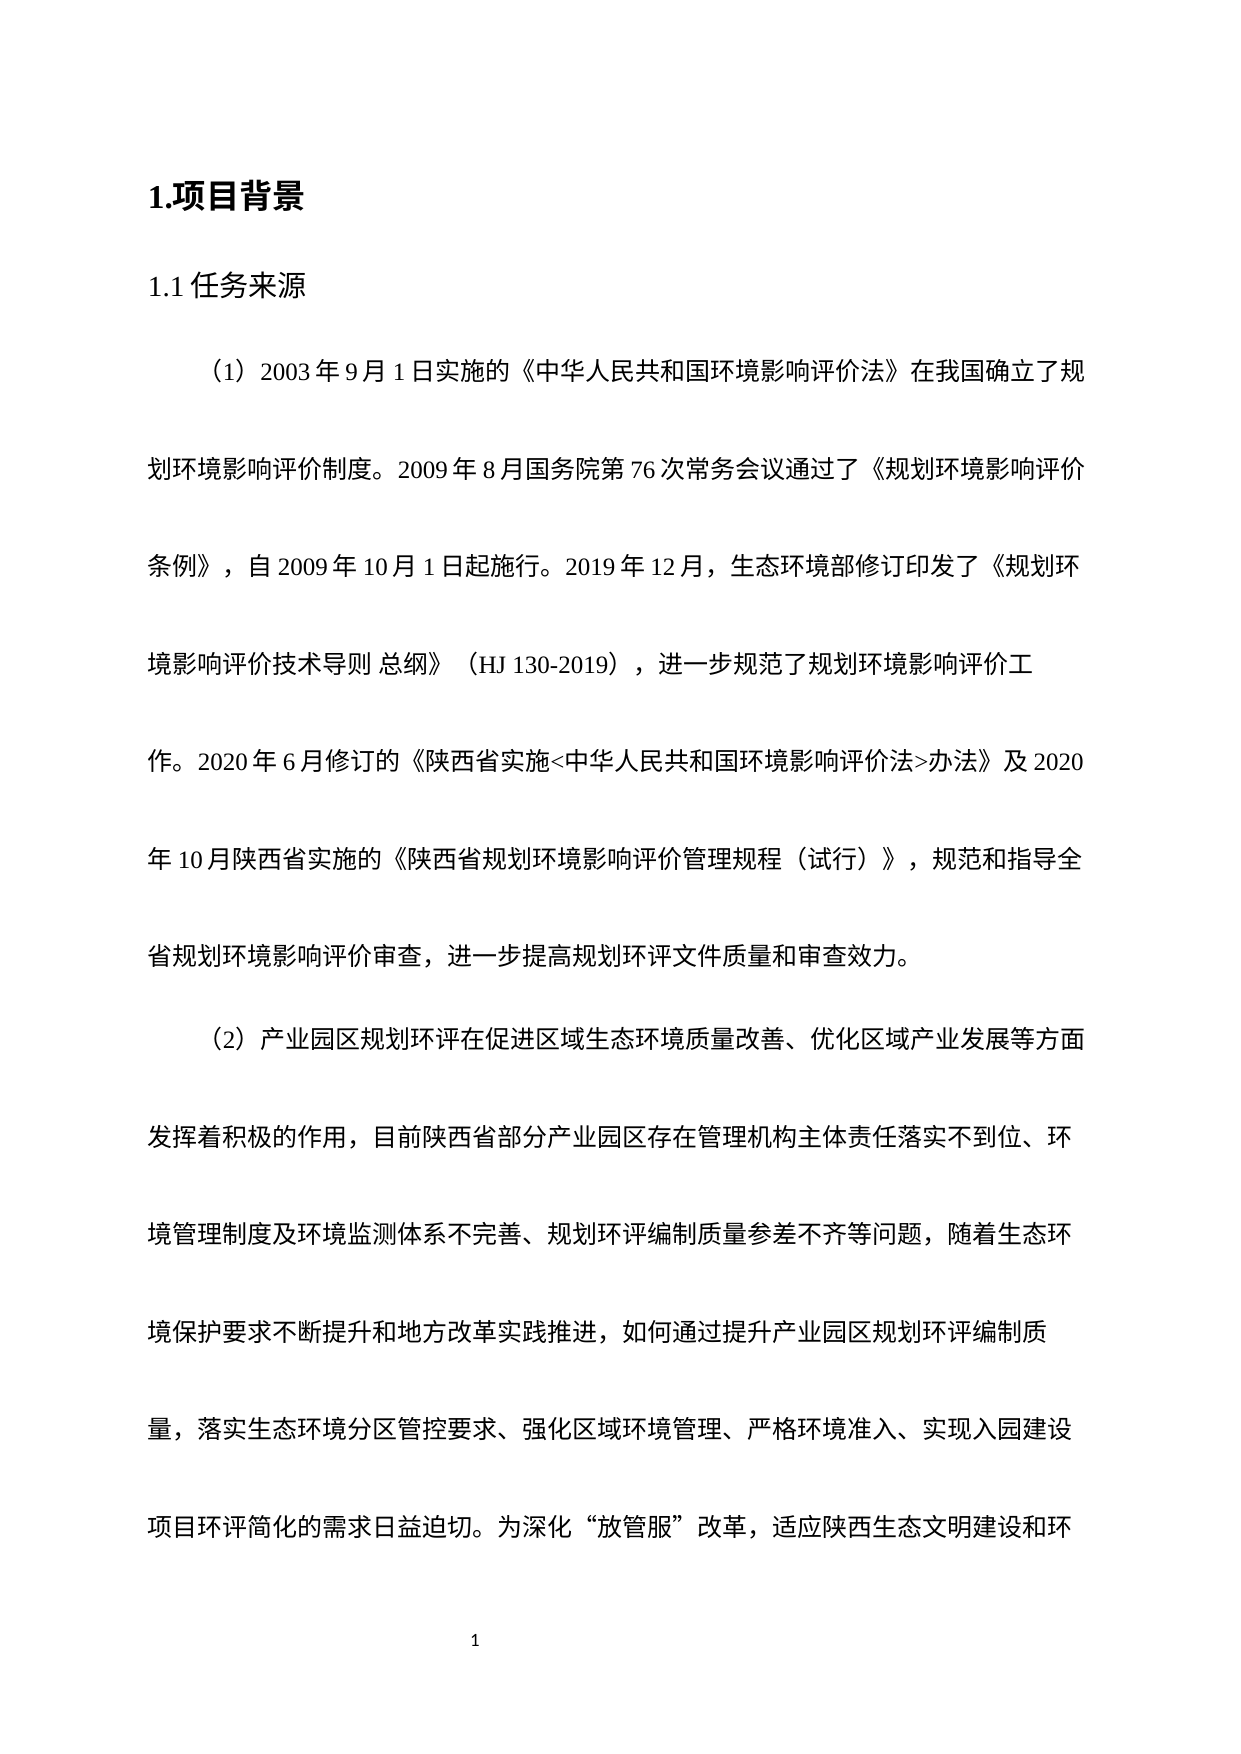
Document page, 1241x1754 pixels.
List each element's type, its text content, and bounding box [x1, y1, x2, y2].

text 1.项目背景 [148, 162, 1093, 227]
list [148, 1005, 1093, 1558]
text 1.1任务来源 [148, 251, 1093, 316]
text （1）2003年9月1日实施的《中华人民共和国环境影响评价法》在我国确立了规划环境影响评价制度。2009年8月国务院第76次常务会议通过了《规划环境影响评价条例》，自2009年10月1日起施行。2019年12月，生态环境部修订印发了《规划环境影响评价技术导则 总纲》（HJ 130-2019），进一步规范了规划环境影响评价工作。2020年6月修订的《陕西省实施<中华人民共和国环境影响评价法>办法》及2020年10月陕西省实施的《陕西省规划环境影响评价管理规程（试行）》，规范和指导全省规划环境影响评价审查，进一步提高规划环评文件质量和审查效力。 [148, 337, 1093, 987]
